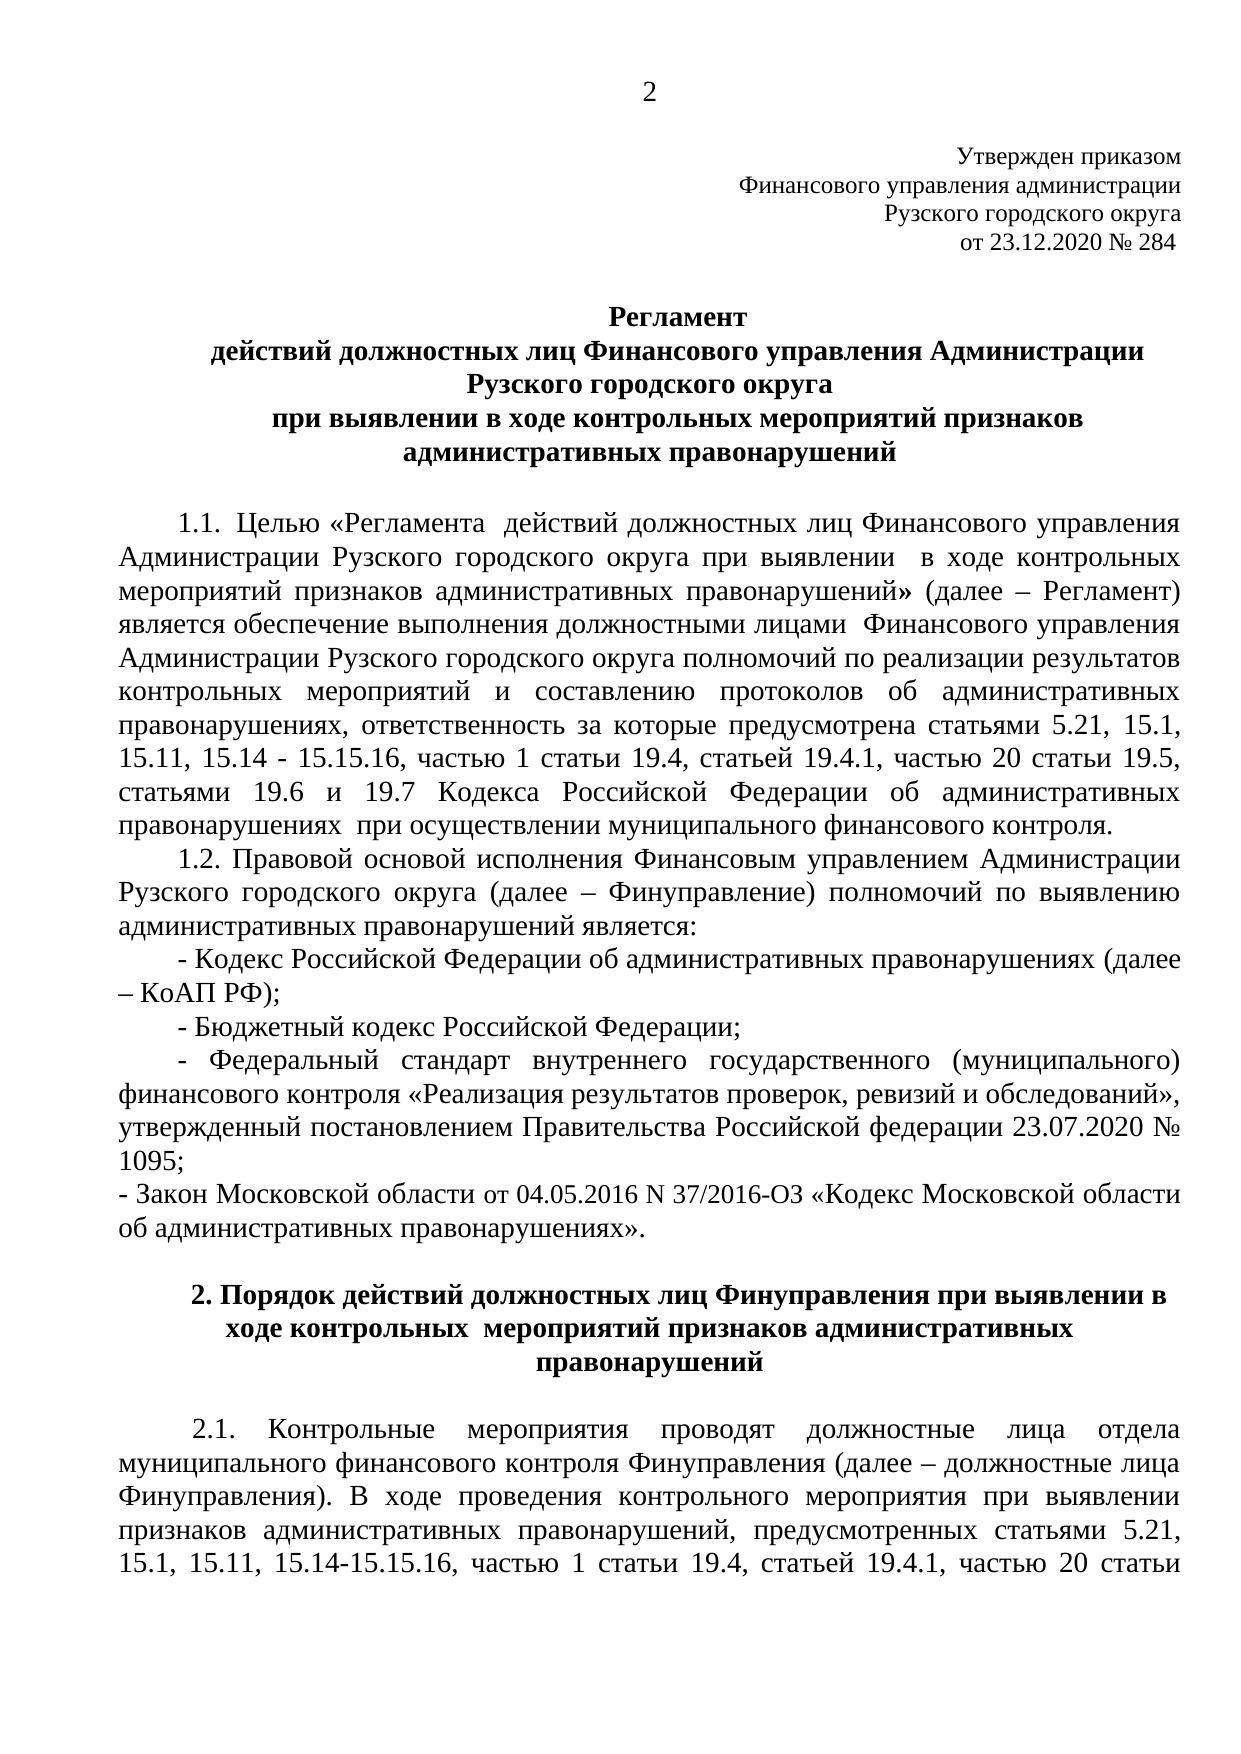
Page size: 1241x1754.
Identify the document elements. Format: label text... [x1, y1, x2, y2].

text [118, 1411, 1181, 1579]
text 1.2. Правовой основой исполнения Финансовым управлением Администрации Рузского городского округа (далее – Финуправление) полномочий по выявлению административных правонарушений является: [118, 841, 1181, 942]
text - Бюджетный кодекс Российской Федерации; [177, 1009, 1181, 1042]
text Финансового управления администрации [118, 170, 1181, 198]
text Рузского городского округа [118, 198, 1181, 227]
text от 23.12.2020 № 284 [118, 227, 1181, 256]
text Регламент [118, 299, 1181, 333]
text - Кодекс Российской Федерации об административных правонарушениях (далее – КоАП РФ); [118, 942, 1181, 1009]
text 2. Порядок действий должностных лиц Финуправления при выявлении в ходе контрольных мероприятий признаков административных правонарушений [118, 1277, 1181, 1378]
text Утвержден приказом [118, 141, 1181, 170]
text действий должностных лиц Финансового управления Администрации Рузского городского округа [118, 333, 1181, 400]
text - Закон Московской области от 04.05.2016 N 37/2016-ОЗ «Кодекс Московской области об административных правонарушениях». [118, 1176, 1181, 1243]
text при выявлении в ходе контрольных мероприятий признаков административных правонарушений [118, 400, 1181, 467]
text - Федеральный стандарт внутреннего государственного (муниципального) финансового контроля «Реализация результатов проверок, ревизий и обследований», утвержденный постановлением Правительства Российской федерации 23.07.2020 № 1095; [118, 1042, 1181, 1176]
list Целью «Регламента действий должностных лиц Финансового управления Администрации Рузского городского округа при выявлении в ходе контрольных мероприятий признаков административных правонарушений» (далее – Регламент) является обеспечение выполнения должностными лицами Финансового управления Администрации Рузского городского округа полномочий по реализации результатов контрольных мероприятий и составлению протоколов об административных правонарушениях, ответственность за которые предусмотрена статьями 5.21, 15.1, 15.11, 15.14 - 15.15.16, частью 1 статьи 19.4, статьей 19.4.1, частью 20 статьи 19.5, статьями 19.6 и 19.7 Кодекса Российской Федерации об административных правонарушениях при осуществлении муниципального финансового контроля. [118, 506, 1181, 841]
